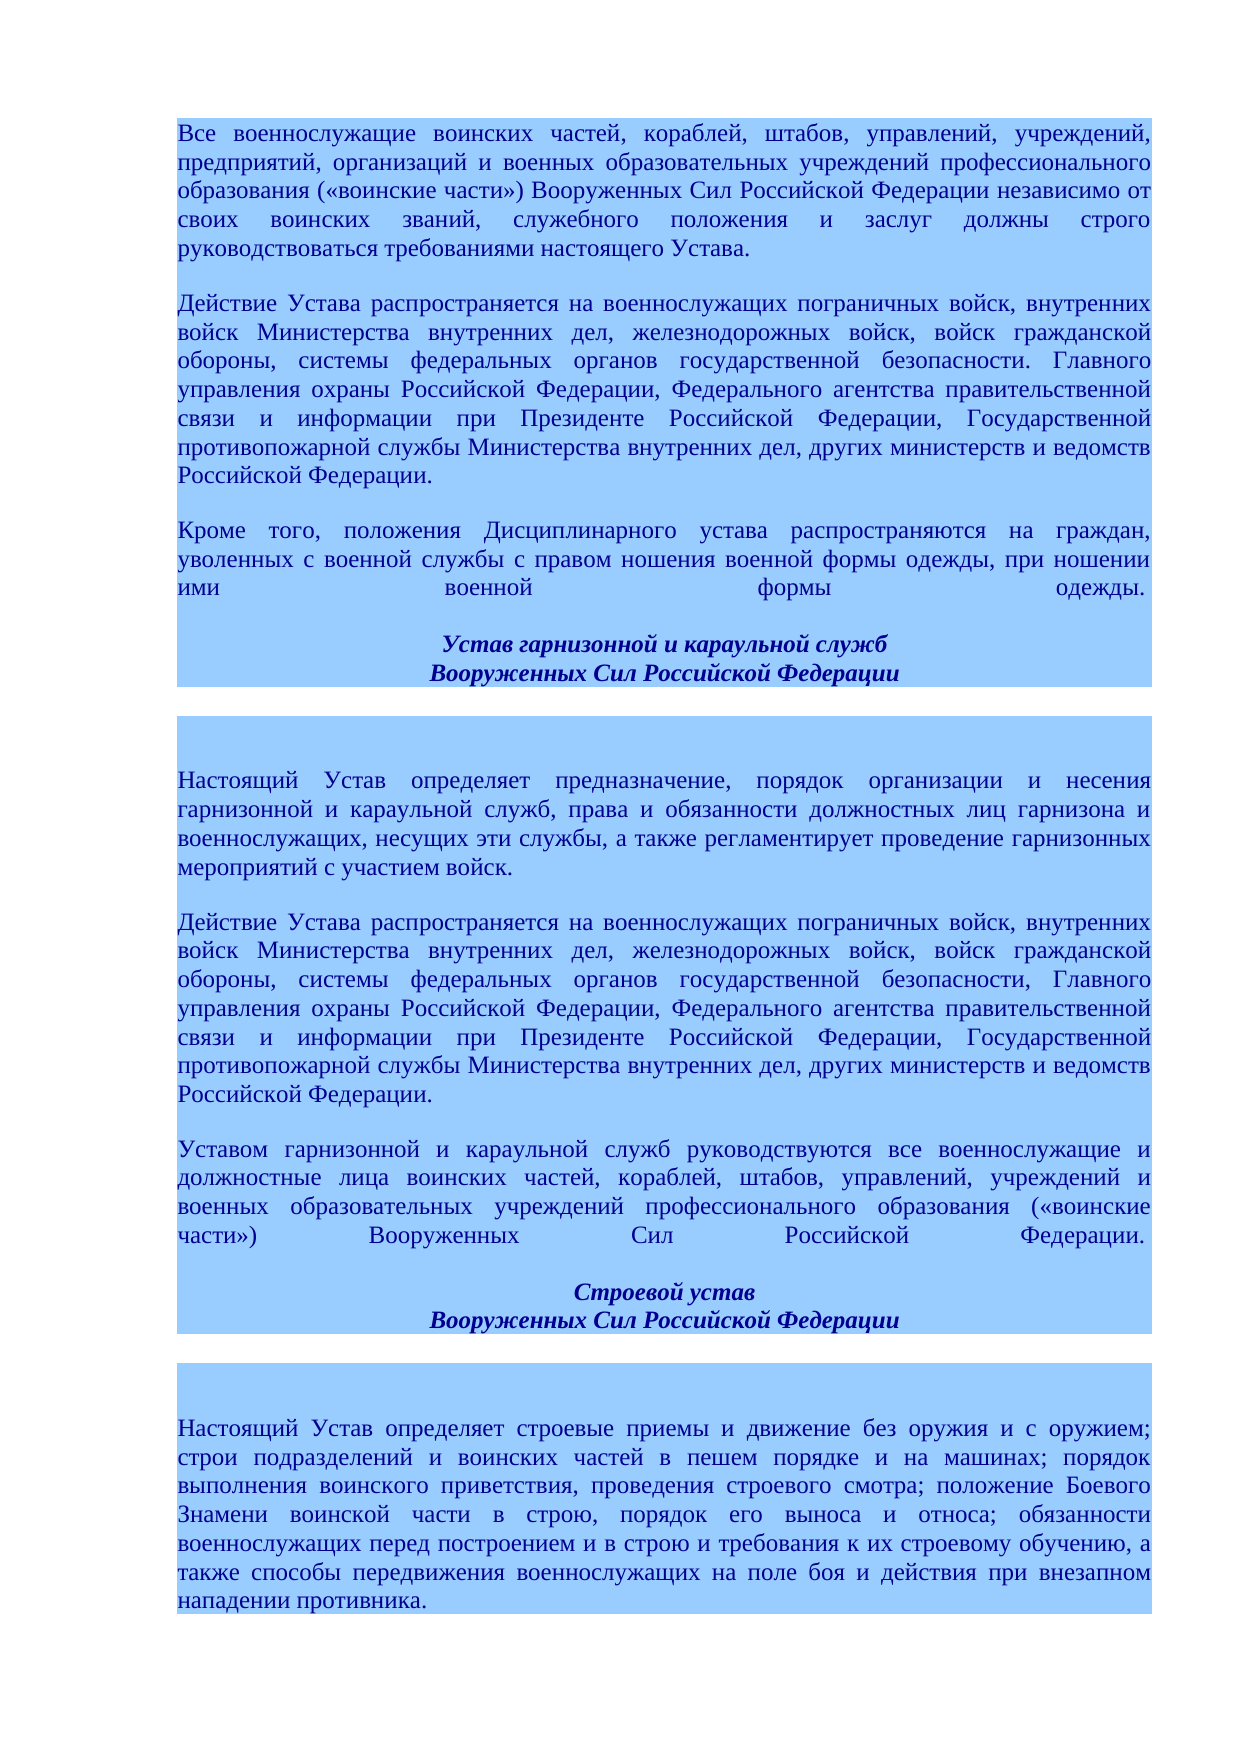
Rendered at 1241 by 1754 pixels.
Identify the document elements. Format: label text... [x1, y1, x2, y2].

text Все военнослужащие воинских частей, кораблей, штабов, управлений, учреждений, предприятий, организаций и военных образовательных учреждений профессионального образования («воинские части») Вооруженных Сил Российской Федерации независимо от своих воинских званий, служебного положения и заслуг должны строго руководствоваться требованиями настоящего Устава. [177, 118, 1152, 262]
text Действие Устава распространяется на военнослужащих пограничных войск, внутренних войск Министерства внутренних дел, железнодорожных войск, войск гражданской обороны, системы федеральных органов государственной безопасности, Главного управления охраны Российской Федерации, Федерального агентства правительственной связи и информации при Президенте Российской Федерации, Государственной противопожарной службы Министерства внутренних дел, других министерств и ведомств Российской Федерации. [177, 907, 1152, 1108]
text Строевой устав Вооруженных Сил Российской Федерации [177, 1277, 1152, 1334]
text Настоящий Устав определяет предназначение, порядок организации и несения гарнизонной и караульной служб, права и обязанности должностных лиц гарнизона и военнослужащих, несущих эти службы, а также регламентирует проведение гарнизонных мероприятий с участием войск. [177, 766, 1152, 881]
text Уставом гарнизонной и караульной служб руководствуются все военнослужащие и должностные лица воинских частей, кораблей, штабов, управлений, учреждений и военных образовательных учреждений профессионального образования («воинские части») Вооруженных Сил Российской Федерации. [177, 1134, 1152, 1277]
text Кроме того, положения Дисциплинарного устава распространяются на граждан, уволенных с военной службы с правом ношения военной формы одежды, при ношении ими военной формы одежды. [177, 515, 1152, 629]
text Действие Устава распространяется на военнослужащих пограничных войск, внутренних войск Министерства внутренних дел, железнодорожных войск, войск гражданской обороны, системы федеральных органов государственной безопасности. Главного управления охраны Российской Федерации, Федерального агентства правительственной связи и информации при Президенте Российской Федерации, Государственной противопожарной службы Министерства внутренних дел, других министерств и ведомств Российской Федерации. [177, 288, 1152, 489]
text Устав гарнизонной и караульной служб Вооруженных Сил Российской Федерации [177, 629, 1152, 687]
text Настоящий Устав определяет строевые приемы и движение без оружия и с оружием; строи подразделений и воинских частей в пешем порядке и на машинах; порядок выполнения воинского приветствия, проведения строевого смотра; положение Боевого Знамени воинской части в строю, порядок его выноса и относа; обязанности военнослужащих перед построением и в строю и требования к их строевому обучению, а также способы передвижения военнослужащих на поле боя и действия при внезапном нападении противника. [177, 1413, 1152, 1614]
